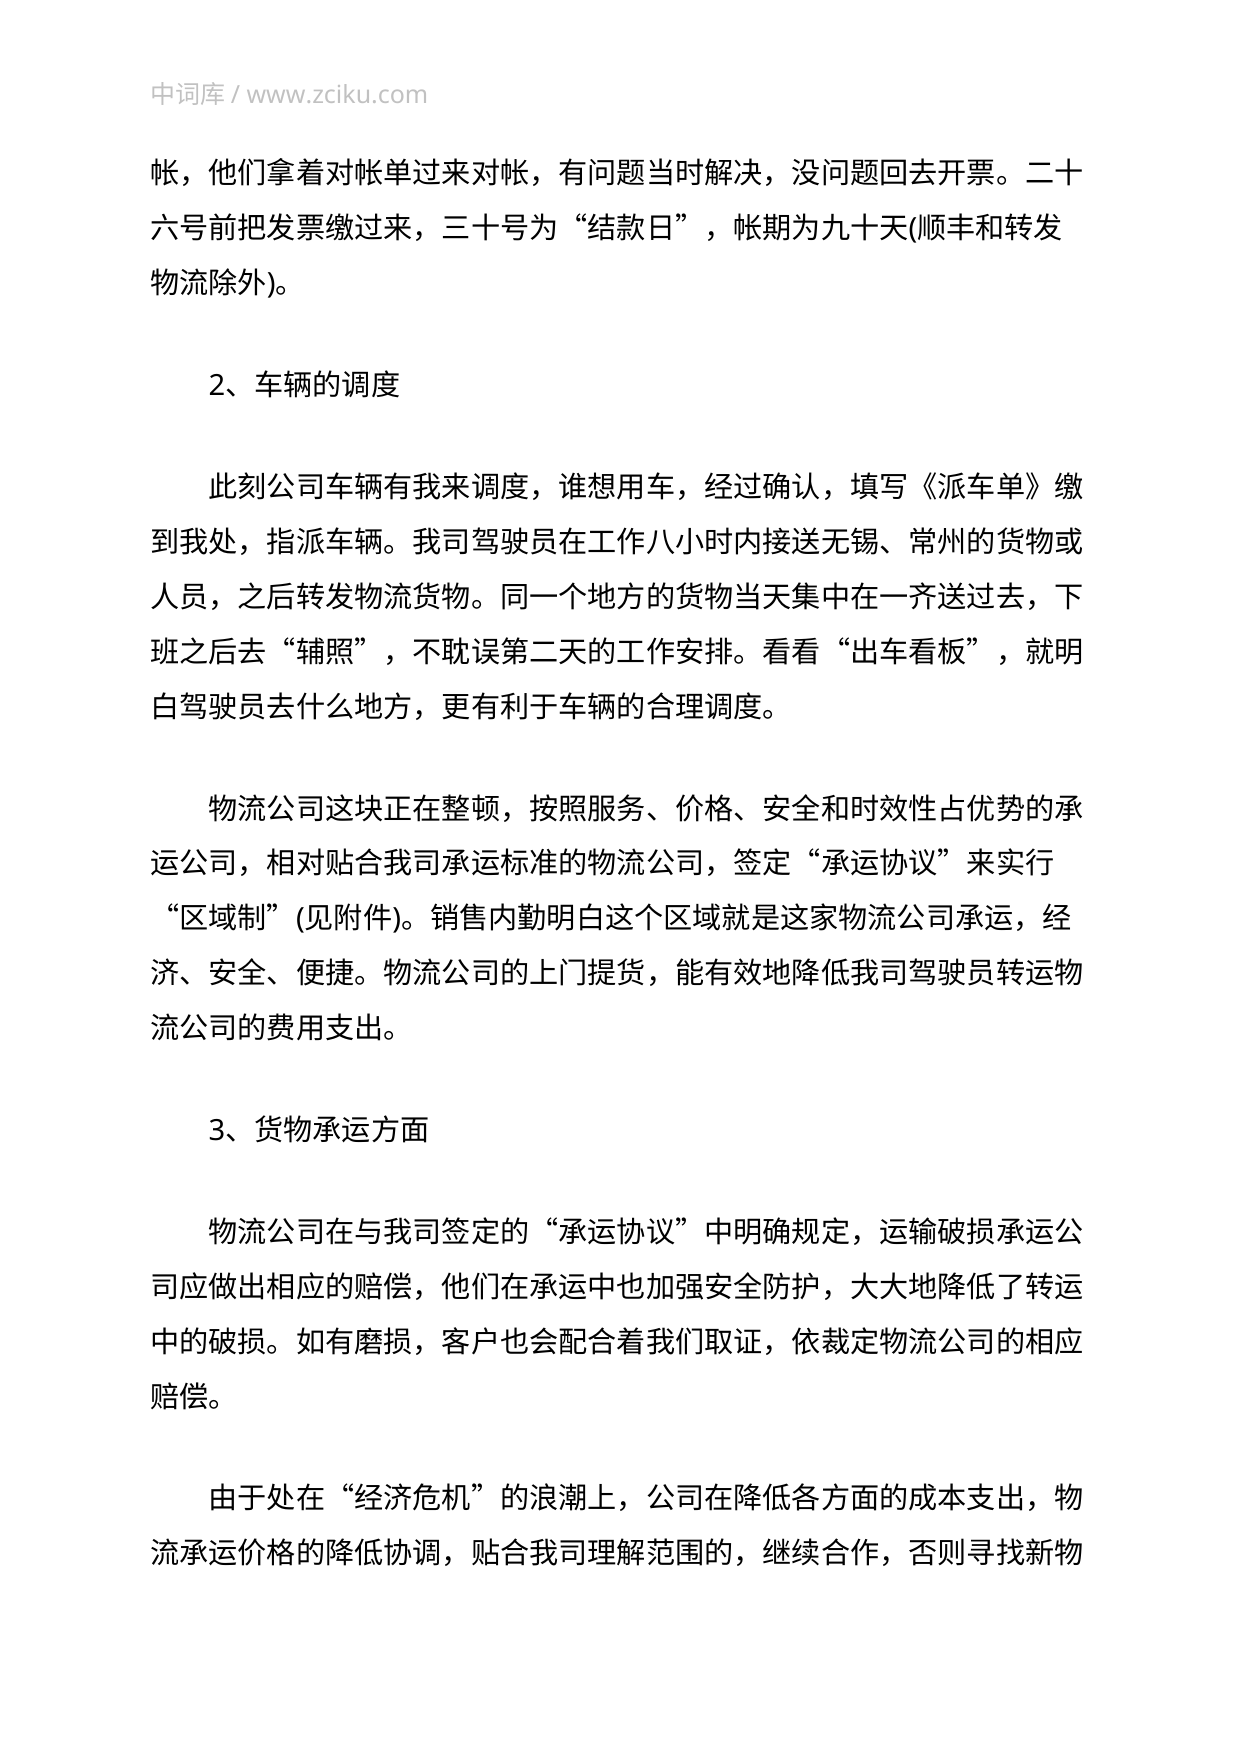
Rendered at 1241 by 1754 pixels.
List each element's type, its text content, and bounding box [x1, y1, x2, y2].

text 2、车辆的调度 [150, 362, 1090, 404]
text 物流公司这块正在整顿，按照服务、价格、安全和时效性占优势的承运公司，相对贴合我司承运标准的物流公司，签定“承运协议”来实行“区域制”(见附件)。销售内勤明白这个区域就是这家物流公司承运，经济、安全、便捷。物流公司的上门提货，能有效地降低我司驾驶员转运物流公司的费用支出。 [150, 785, 1090, 1047]
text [150, 150, 1090, 302]
text 物流公司在与我司签定的“承运协议”中明确规定，运输破损承运公司应做出相应的赔偿，他们在承运中也加强安全防护，大大地降低了转运中的破损。如有磨损，客户也会配合着我们取证，依裁定物流公司的相应赔偿。 [150, 1209, 1090, 1416]
text 3、货物承运方面 [150, 1107, 1090, 1149]
text 此刻公司车辆有我来调度，谁想用车，经过确认，填写《派车单》缴到我处，指派车辆。我司驾驶员在工作八小时内接送无锡、常州的货物或人员，之后转发物流货物。同一个地方的货物当天集中在一齐送过去，下班之后去“辅照”，不耽误第二天的工作安排。看看“出车看板”，就明白驾驶员去什么地方，更有利于车辆的合理调度。 [150, 464, 1090, 726]
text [150, 1475, 1090, 1572]
